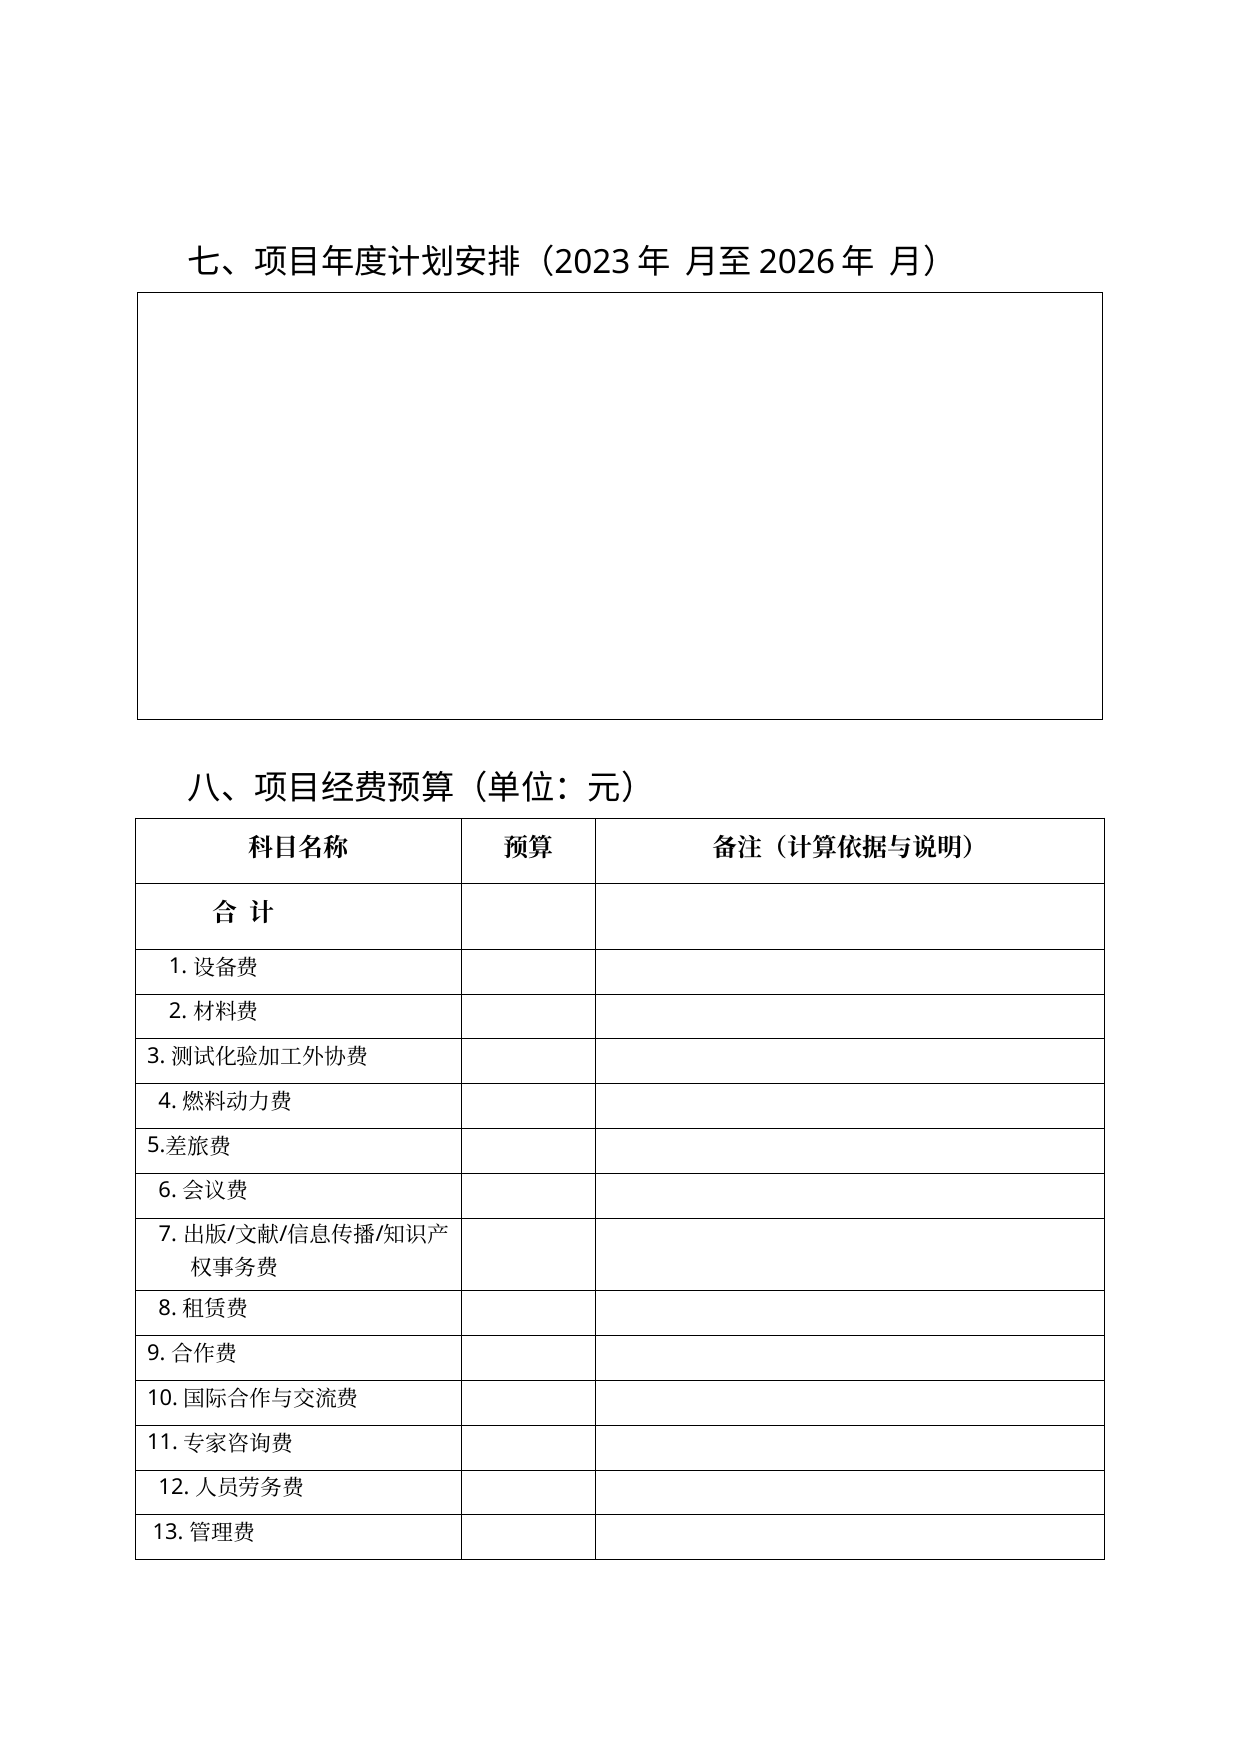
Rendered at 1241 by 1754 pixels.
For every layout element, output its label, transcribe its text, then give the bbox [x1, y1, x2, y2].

table_cell 13. 管理费 [136, 1515, 461, 1559]
table_cell [596, 995, 1104, 1038]
table_header 科目名称 [136, 819, 461, 883]
table_cell [462, 950, 595, 993]
text 七、项目年度计划安排（2023年 月至2026年 月） [187, 227, 1053, 292]
table_cell [462, 1381, 595, 1425]
table_cell 2. 材料费 [136, 995, 461, 1038]
table_cell [596, 1471, 1104, 1514]
table_cell [462, 1291, 595, 1335]
table_cell 12. 人员劳务费 [136, 1471, 461, 1514]
table_header 预算 [462, 819, 595, 883]
table_cell [596, 1174, 1104, 1217]
table_cell 11. 专家咨询费 [136, 1426, 461, 1469]
table_cell 1. 设备费 [136, 950, 461, 993]
table_header 备注（计算依据与说明） [596, 819, 1104, 883]
table_cell 9. 合作费 [136, 1336, 461, 1380]
table_cell 8. 租赁费 [136, 1291, 461, 1335]
table_cell [596, 1219, 1104, 1290]
table_cell [596, 1129, 1104, 1173]
table_cell [596, 1084, 1104, 1128]
table_cell [462, 995, 595, 1038]
table_cell [462, 1129, 595, 1173]
table_cell [596, 1039, 1104, 1083]
text 八、项目经费预算（单位：元） [187, 753, 1053, 818]
table_cell [596, 1426, 1104, 1469]
table_cell 10. 国际合作与交流费 [136, 1381, 461, 1425]
table_cell 6. 会议费 [136, 1174, 461, 1217]
table_cell [462, 1084, 595, 1128]
table_cell [462, 1174, 595, 1217]
table_cell [462, 1336, 595, 1380]
table_cell [462, 1426, 595, 1469]
table_cell [462, 1039, 595, 1083]
table_cell [596, 1336, 1104, 1380]
table_cell 3. 测试化验加工外协费 [136, 1039, 461, 1083]
table_cell 5.差旅费 [136, 1129, 461, 1173]
table_cell [462, 1471, 595, 1514]
table_cell 合 计 [136, 884, 461, 949]
table_cell [462, 1219, 595, 1290]
table_cell [596, 1381, 1104, 1425]
table_header [138, 293, 1102, 719]
table_cell [596, 884, 1104, 949]
table_cell [596, 950, 1104, 993]
table_cell [462, 884, 595, 949]
table_cell [596, 1515, 1104, 1559]
table_cell [462, 1515, 595, 1559]
table_cell 7. 出版/文献/信息传播/知识产权事务费 [136, 1219, 461, 1290]
table_cell 4. 燃料动力费 [136, 1084, 461, 1128]
table_cell [596, 1291, 1104, 1335]
